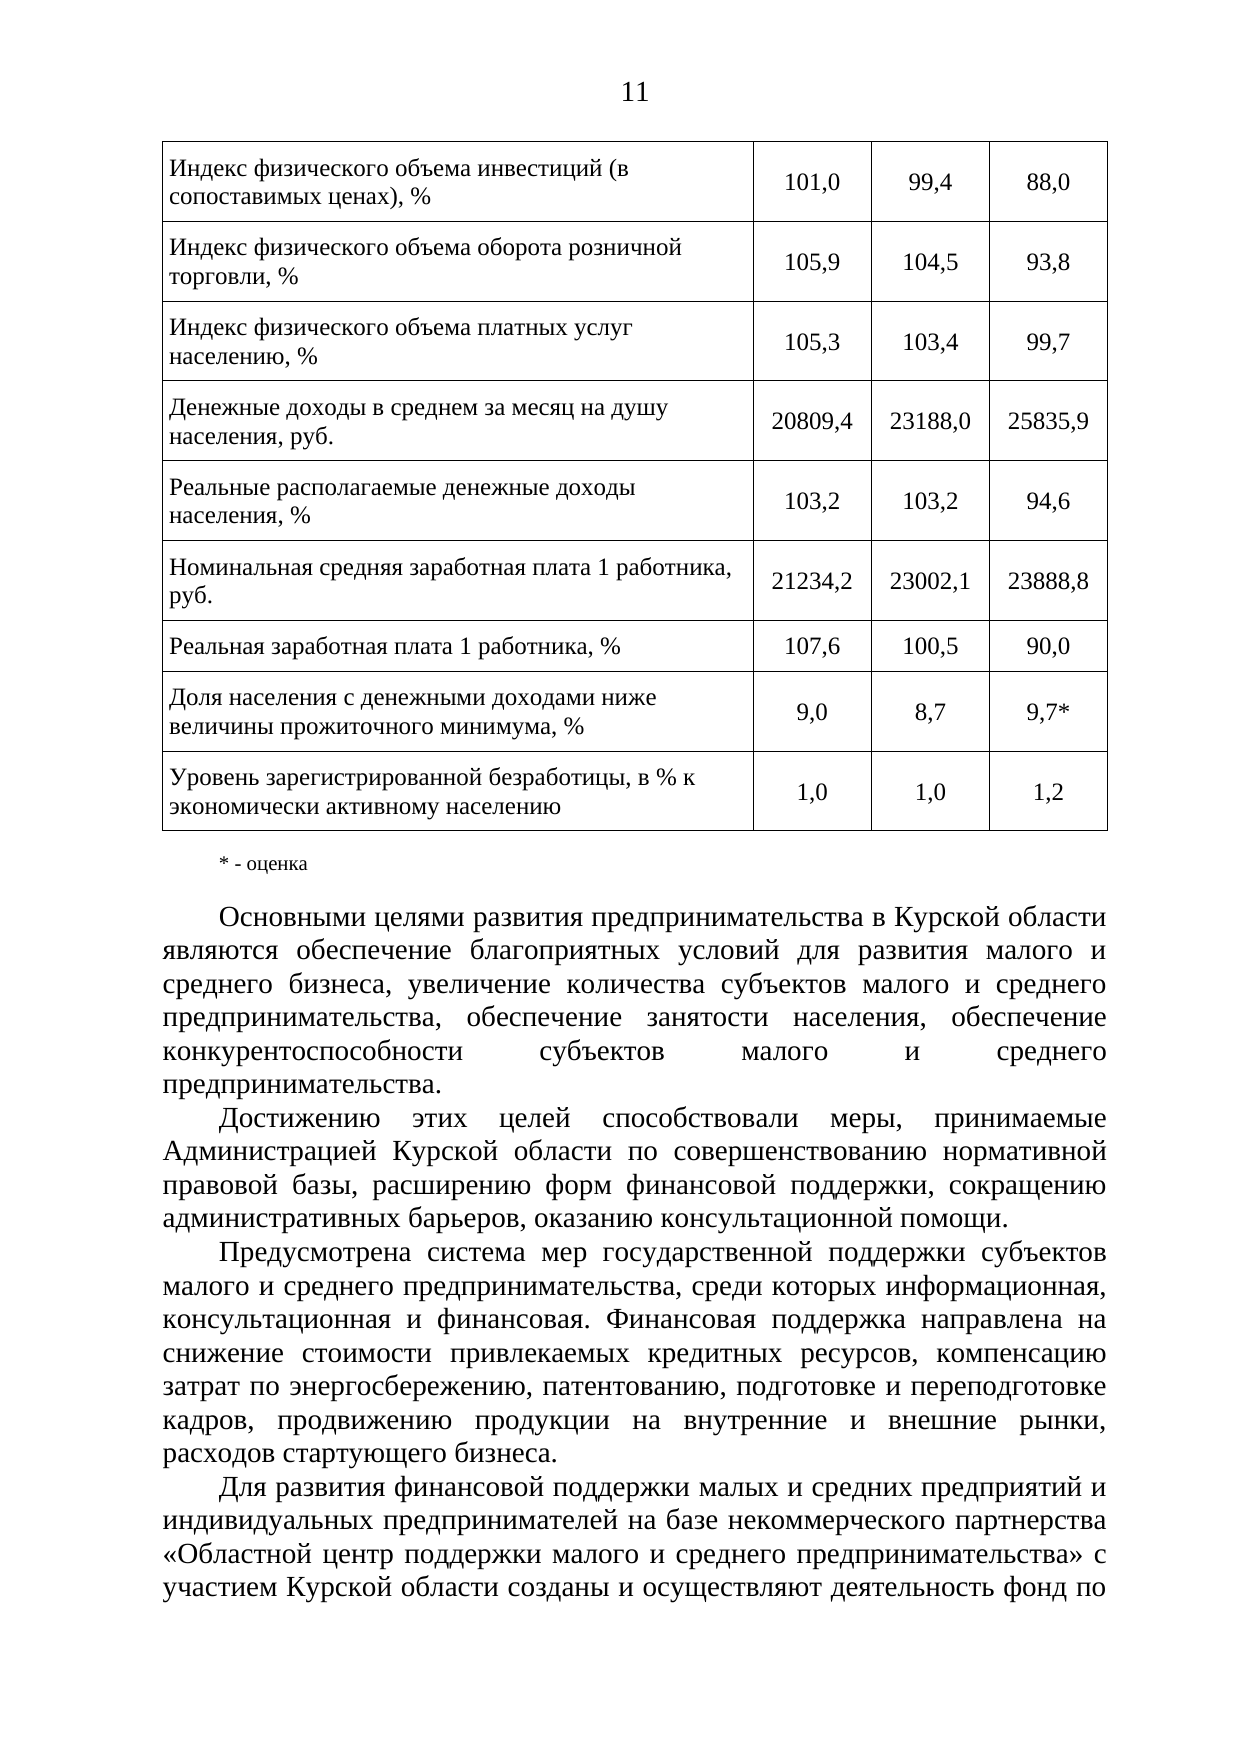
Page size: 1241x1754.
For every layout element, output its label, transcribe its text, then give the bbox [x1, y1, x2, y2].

table_cell 90,0 [990, 621, 1107, 671]
table_cell 23188,0 [872, 381, 989, 460]
table_cell 23002,1 [872, 541, 989, 620]
table_cell 25835,9 [990, 381, 1107, 460]
table_cell 21234,2 [754, 541, 871, 620]
table_cell 9,7* [990, 672, 1107, 751]
table_cell Денежные доходы в среднем за месяц на душу населения, руб. [163, 381, 753, 460]
table_cell Индекс физического объема платных услуг населению, % [163, 302, 753, 380]
table_cell Индекс физического объема инвестиций (в сопоставимых ценах), % [163, 142, 753, 221]
table_cell 103,4 [872, 302, 989, 380]
text * - оценка [162, 851, 1107, 874]
table_cell 103,2 [872, 461, 989, 540]
table_cell 20809,4 [754, 381, 871, 460]
table_cell 23888,8 [990, 541, 1107, 620]
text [162, 1469, 1107, 1603]
table_cell 88,0 [990, 142, 1107, 221]
table_cell Индекс физического объема оборота розничной торговли, % [163, 222, 753, 301]
table_cell 103,2 [754, 461, 871, 540]
table_cell 93,8 [990, 222, 1107, 301]
text Предусмотрена система мер государственной поддержки субъектов малого и среднего предпринимательства, среди которых информационная, консультационная и финансовая. Финансовая поддержка направлена на снижение стоимости привлекаемых кредитных ресурсов, компенсацию затрат по энергосбережению, патентованию, подготовке и переподготовке кадров, продвижению продукции на внутренние и внешние рынки, расходов стартующего бизнеса. [162, 1234, 1107, 1469]
table_cell 9,0 [754, 672, 871, 751]
table_cell 105,9 [754, 222, 871, 301]
table_cell Уровень зарегистрированной безработицы, в % к экономически активному населению [163, 752, 753, 830]
table_cell Реальная заработная плата 1 работника, % [163, 621, 753, 671]
table_cell Реальные располагаемые денежные доходы населения, % [163, 461, 753, 540]
table_cell 1,2 [990, 752, 1107, 830]
table_cell 105,3 [754, 302, 871, 380]
table_cell 99,7 [990, 302, 1107, 380]
table_cell 99,4 [872, 142, 989, 221]
table_cell 1,0 [754, 752, 871, 830]
table_cell 1,0 [872, 752, 989, 830]
text Достижению этих целей способствовали меры, принимаемые Администрацией Курской области по совершенствованию нормативной правовой базы, расширению форм финансовой поддержки, сокращению административных барьеров, оказанию консультационной помощи. [162, 1100, 1107, 1234]
table_cell 8,7 [872, 672, 989, 751]
table_cell 107,6 [754, 621, 871, 671]
text Основными целями развития предпринимательства в Курской области являются обеспечение благоприятных условий для развития малого и среднего бизнеса, увеличение количества субъектов малого и среднего предпринимательства, обеспечение занятости населения, обеспечение конкурентоспособности субъектов малого и среднего предпринимательства. [162, 899, 1107, 1100]
table_cell 94,6 [990, 461, 1107, 540]
table_cell 101,0 [754, 142, 871, 221]
table_cell 100,5 [872, 621, 989, 671]
table_cell Номинальная средняя заработная плата 1 работника, руб. [163, 541, 753, 620]
table_cell Доля населения с денежными доходами ниже величины прожиточного минимума, % [163, 672, 753, 751]
table_cell 104,5 [872, 222, 989, 301]
